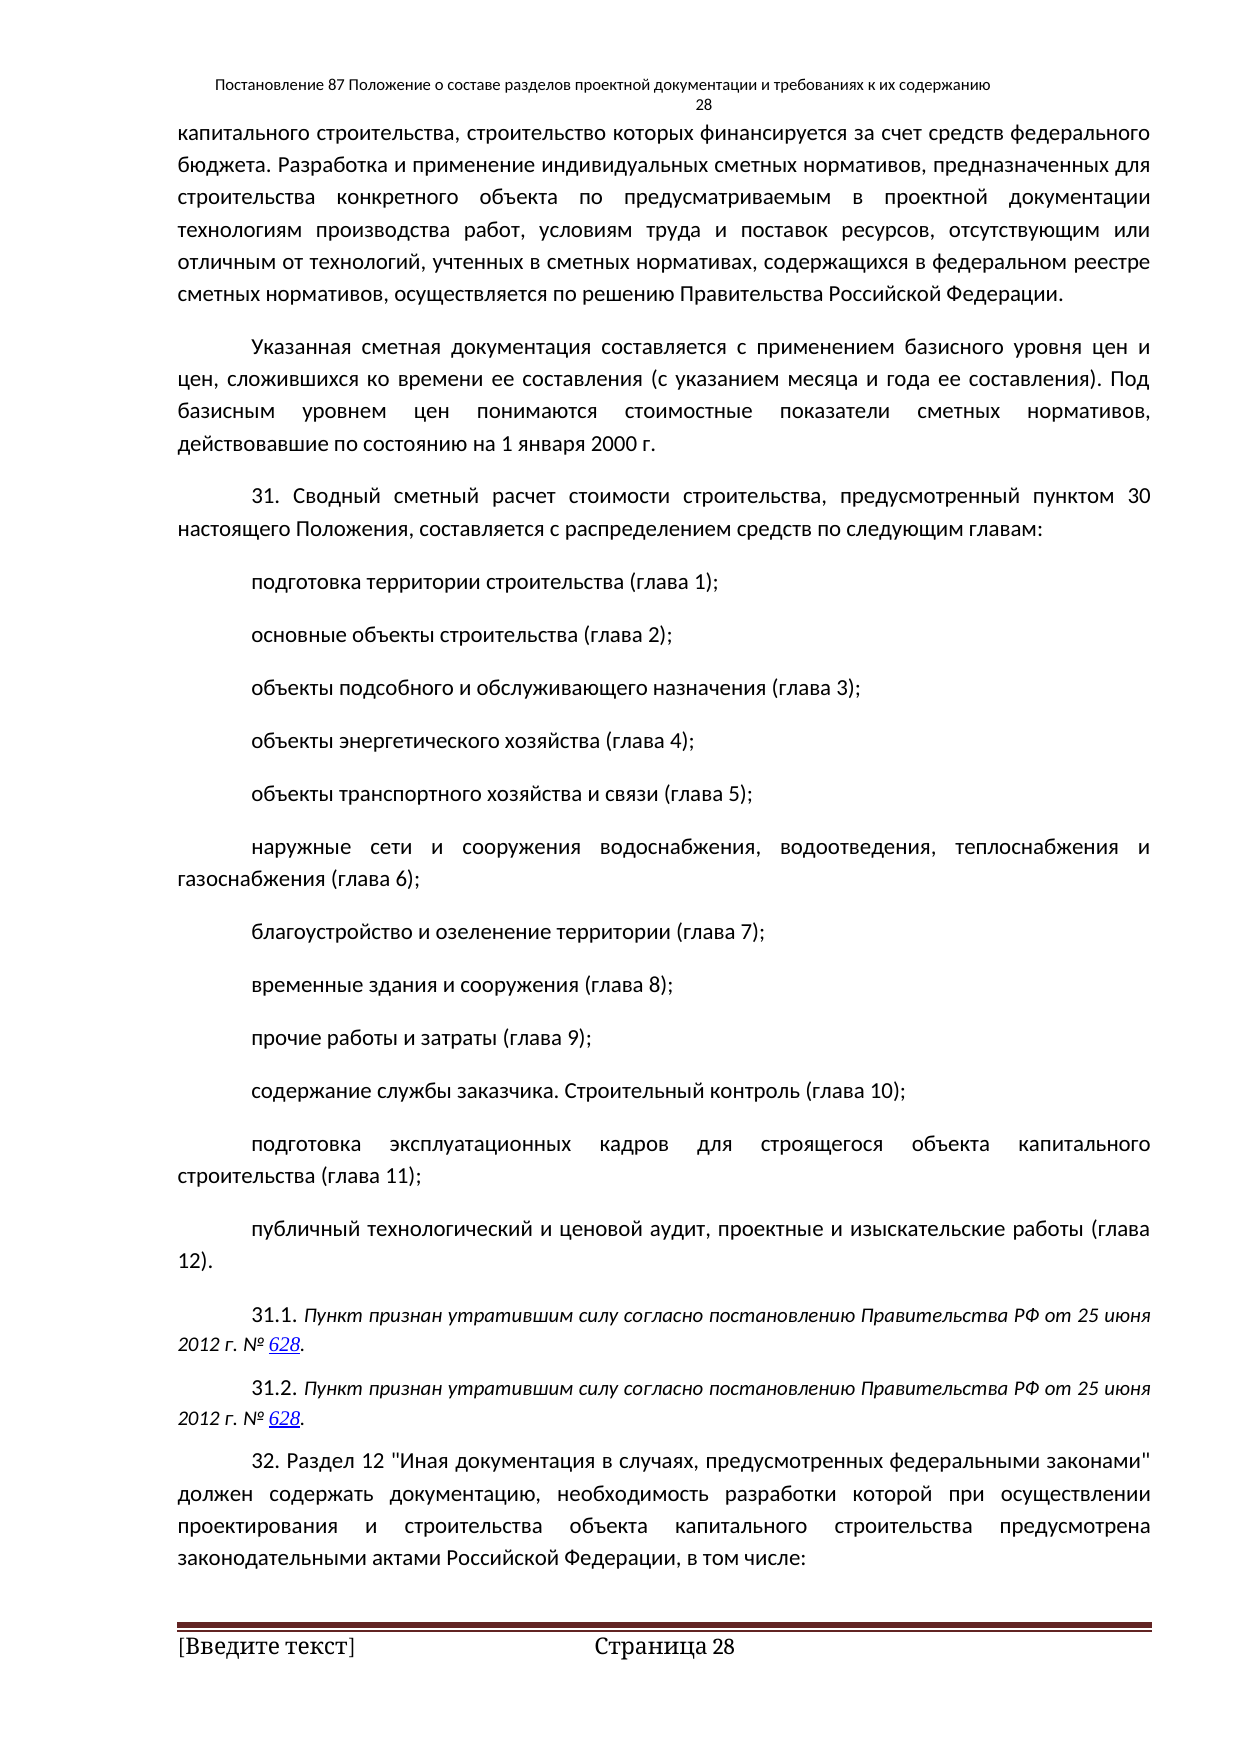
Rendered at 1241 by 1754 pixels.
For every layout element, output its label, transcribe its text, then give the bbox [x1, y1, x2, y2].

text объекты энергетического хозяйства (глава 4); [177, 726, 1152, 754]
text основные объекты строительства (глава 2); [177, 620, 1152, 648]
text объекты подсобного и обслуживающего назначения (глава 3); [177, 673, 1152, 701]
text 31. Сводный сметный расчет стоимости строительства, предусмотренный пунктом 30 настоящего Положения, составляется с распределением средств по следующим главам: [177, 482, 1152, 542]
text публичный технологический и ценовой аудит, проектные и изыскательские работы (глава 12). [177, 1214, 1152, 1275]
text подготовка эксплуатационных кадров для строящегося объекта капитального строительства (глава 11); [177, 1129, 1152, 1189]
text 31.1. Пункт признан утратившим силу согласно постановлению Правительства РФ от 25 июня 2012 г. № 628. [177, 1300, 1152, 1357]
text 31.2. Пункт признан утратившим силу согласно постановлению Правительства РФ от 25 июня 2012 г. № 628. [177, 1373, 1152, 1430]
text объекты транспортного хозяйства и связи (глава 5); [177, 779, 1152, 807]
text временные здания и сооружения (глава 8); [177, 970, 1152, 998]
text благоустройство и озеленение территории (глава 7); [177, 917, 1152, 945]
text наружные сети и сооружения водоснабжения, водоотведения, теплоснабжения и газоснабжения (глава 6); [177, 832, 1152, 892]
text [177, 118, 1152, 307]
text Указанная сметная документация составляется с применением базисного уровня цен и цен, сложившихся ко времени ее составления (с указанием месяца и года ее составления). Под базисным уровнем цен понимаются стоимостные показатели сметных нормативов, действовавшие по состоянию на 1 января 2000 г. [177, 332, 1152, 457]
text 32. Раздел 12 "Иная документация в случаях, предусмотренных федеральными законами" должен содержать документацию, необходимость разработки которой при осуществлении проектирования и строительства объекта капитального строительства предусмотрена законодательными актами Российской Федерации, в том числе: [177, 1447, 1152, 1571]
text подготовка территории строительства (глава 1); [177, 567, 1152, 595]
text содержание службы заказчика. Строительный контроль (глава 10); [177, 1076, 1152, 1104]
text прочие работы и затраты (глава 9); [177, 1023, 1152, 1051]
